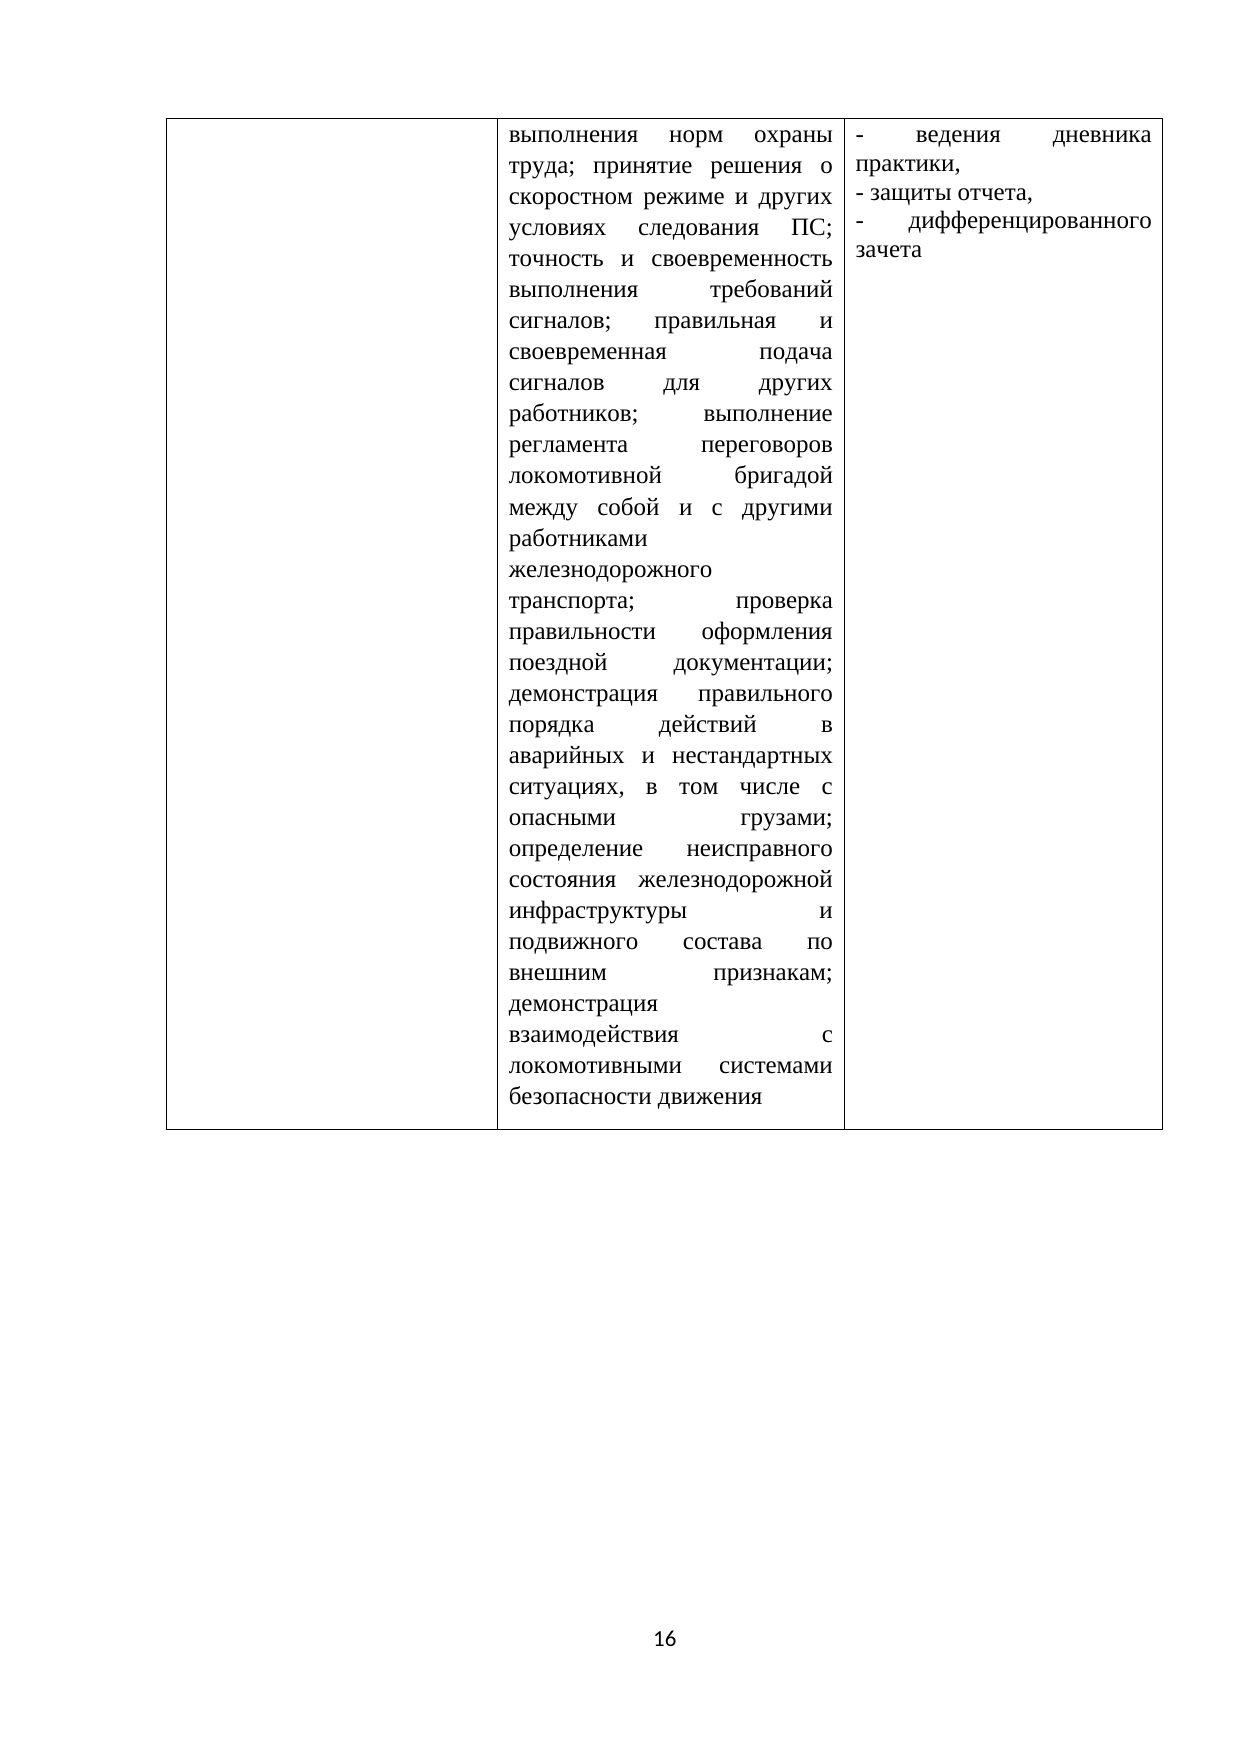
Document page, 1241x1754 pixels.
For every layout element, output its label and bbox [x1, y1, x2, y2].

table_cell [167, 119, 497, 1129]
table_cell [498, 119, 844, 1129]
table_cell [845, 119, 1162, 1129]
